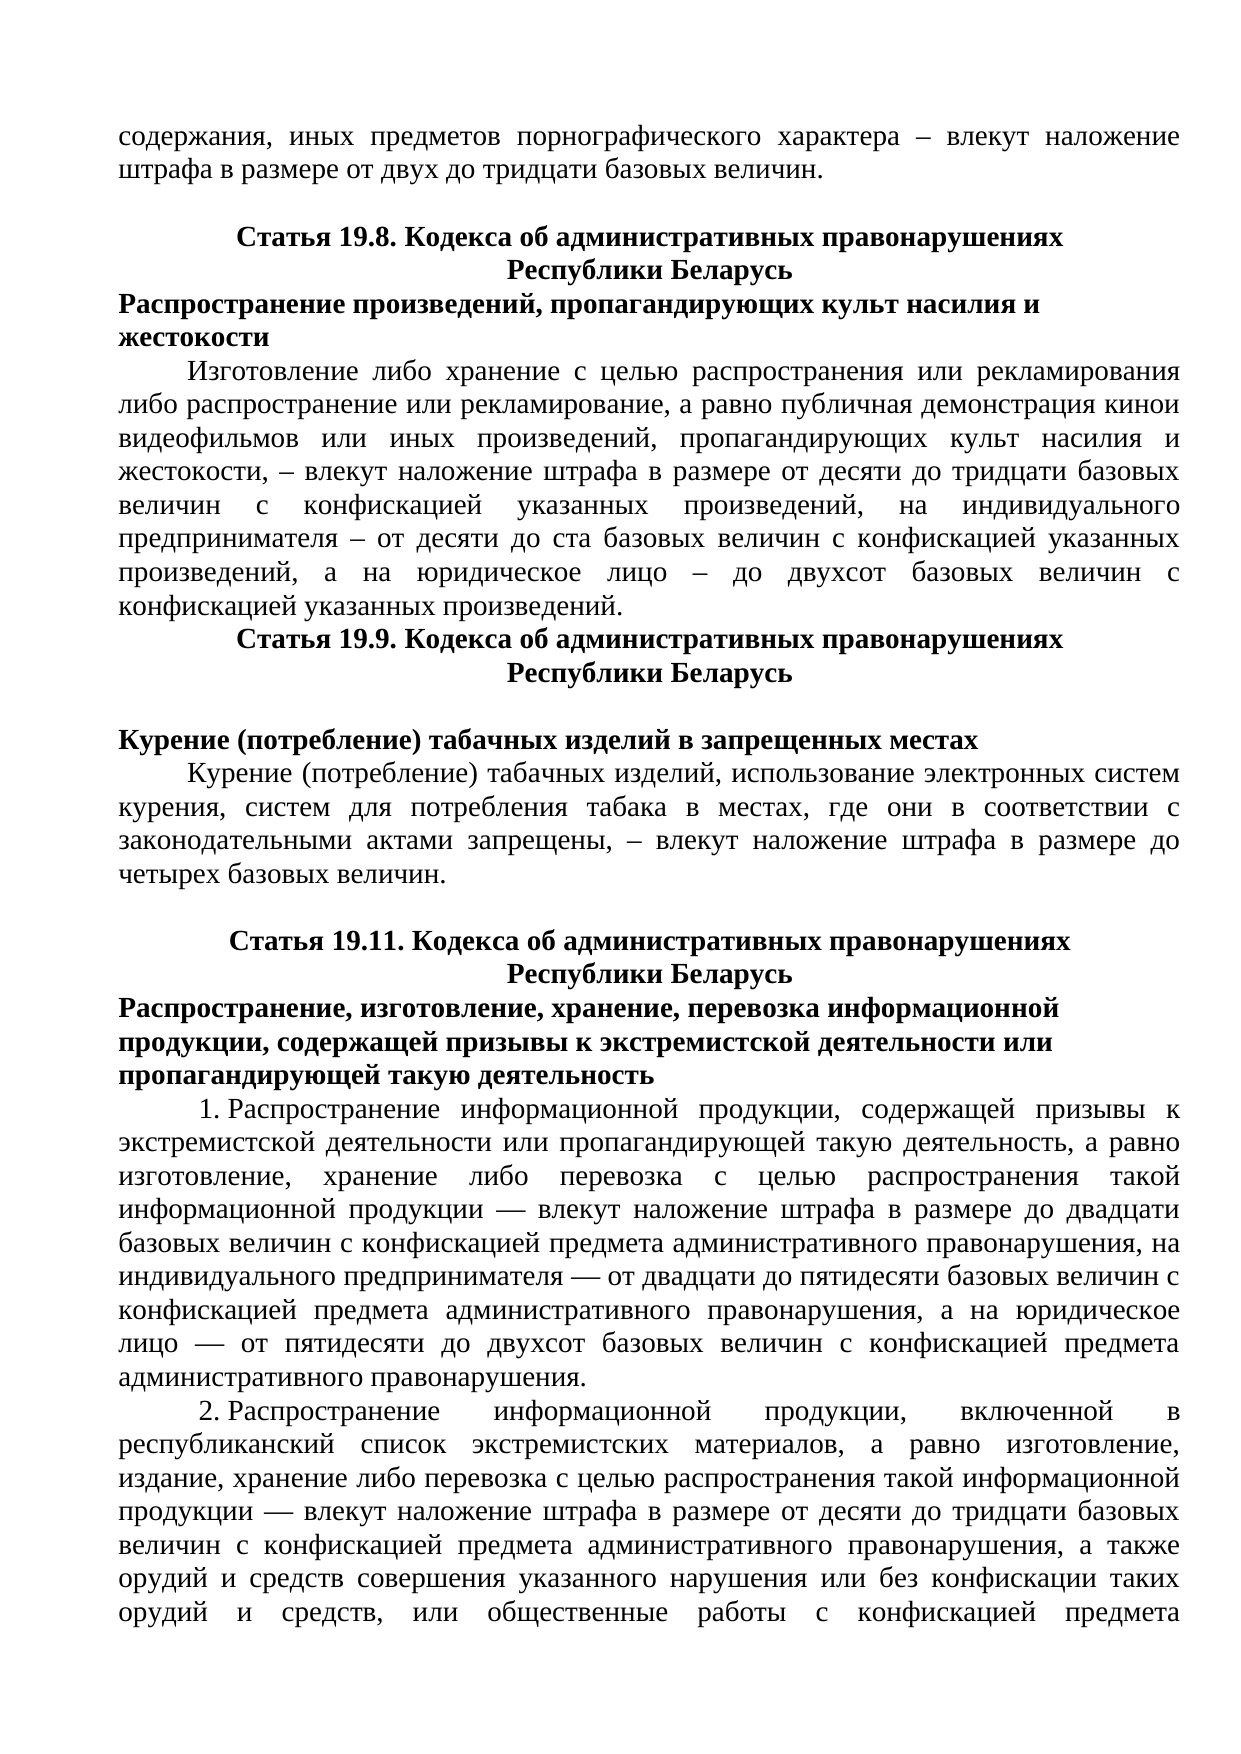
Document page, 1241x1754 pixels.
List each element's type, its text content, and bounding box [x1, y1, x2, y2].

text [118, 1393, 1181, 1627]
text Статья 19.11. Кодекса об административных правонарушениях [118, 923, 1181, 957]
text Статья 19.9. Кодекса об административных правонарушениях [118, 621, 1181, 655]
text Распространение произведений, пропагандирующих культ насилия и жестокости [118, 286, 1181, 353]
text Курение (потребление) табачных изделий в запрещенных местах [118, 722, 1181, 755]
text Распространение, изготовление, хранение, перевозка информационной продукции, содержащей призывы к экстремистской деятельности или пропагандирующей такую деятельность [118, 990, 1181, 1091]
text Республики Беларусь [118, 655, 1181, 688]
text Изготовление либо хранение с целью распространения или рекламирования либо распространение или рекламирование, а равно публичная демонстрация кинои видеофильмов или иных произведений, пропагандирующих культ насилия и жестокости, – влекут наложение штрафа в размере от десяти до тридцати базовых величин с конфискацией указанных произведений, на индивидуального предпринимателя – от десяти до ста базовых величин с конфискацией указанных произведений, а на юридическое лицо – до двухсот базовых величин с конфискацией указанных произведений. [118, 353, 1181, 621]
text Курение (потребление) табачных изделий, использование электронных систем курения, систем для потребления табака в местах, где они в соответствии с законодательными актами запрещены, – влекут наложение штрафа в размере до четырех базовых величин. [118, 755, 1181, 889]
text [118, 118, 1181, 185]
text Республики Беларусь [118, 252, 1181, 286]
text 1. Распространение информационной продукции, содержащей призывы к экстремистской деятельности или пропагандирующей такую деятельность, а равно изготовление, хранение либо перевозка с целью распространения такой информационной продукции — влекут наложение штрафа в размере до двадцати базовых величин с конфискацией предмета административного правонарушения, на индивидуального предпринимателя — от двадцати до пятидесяти базовых величин с конфискацией предмета административного правонарушения, а на юридическое лицо — от пятидесяти до двухсот базовых величин с конфискацией предмета административного правонарушения. [118, 1091, 1181, 1393]
text Статья 19.8. Кодекса об административных правонарушениях [118, 219, 1181, 252]
text Республики Беларусь [118, 957, 1181, 990]
